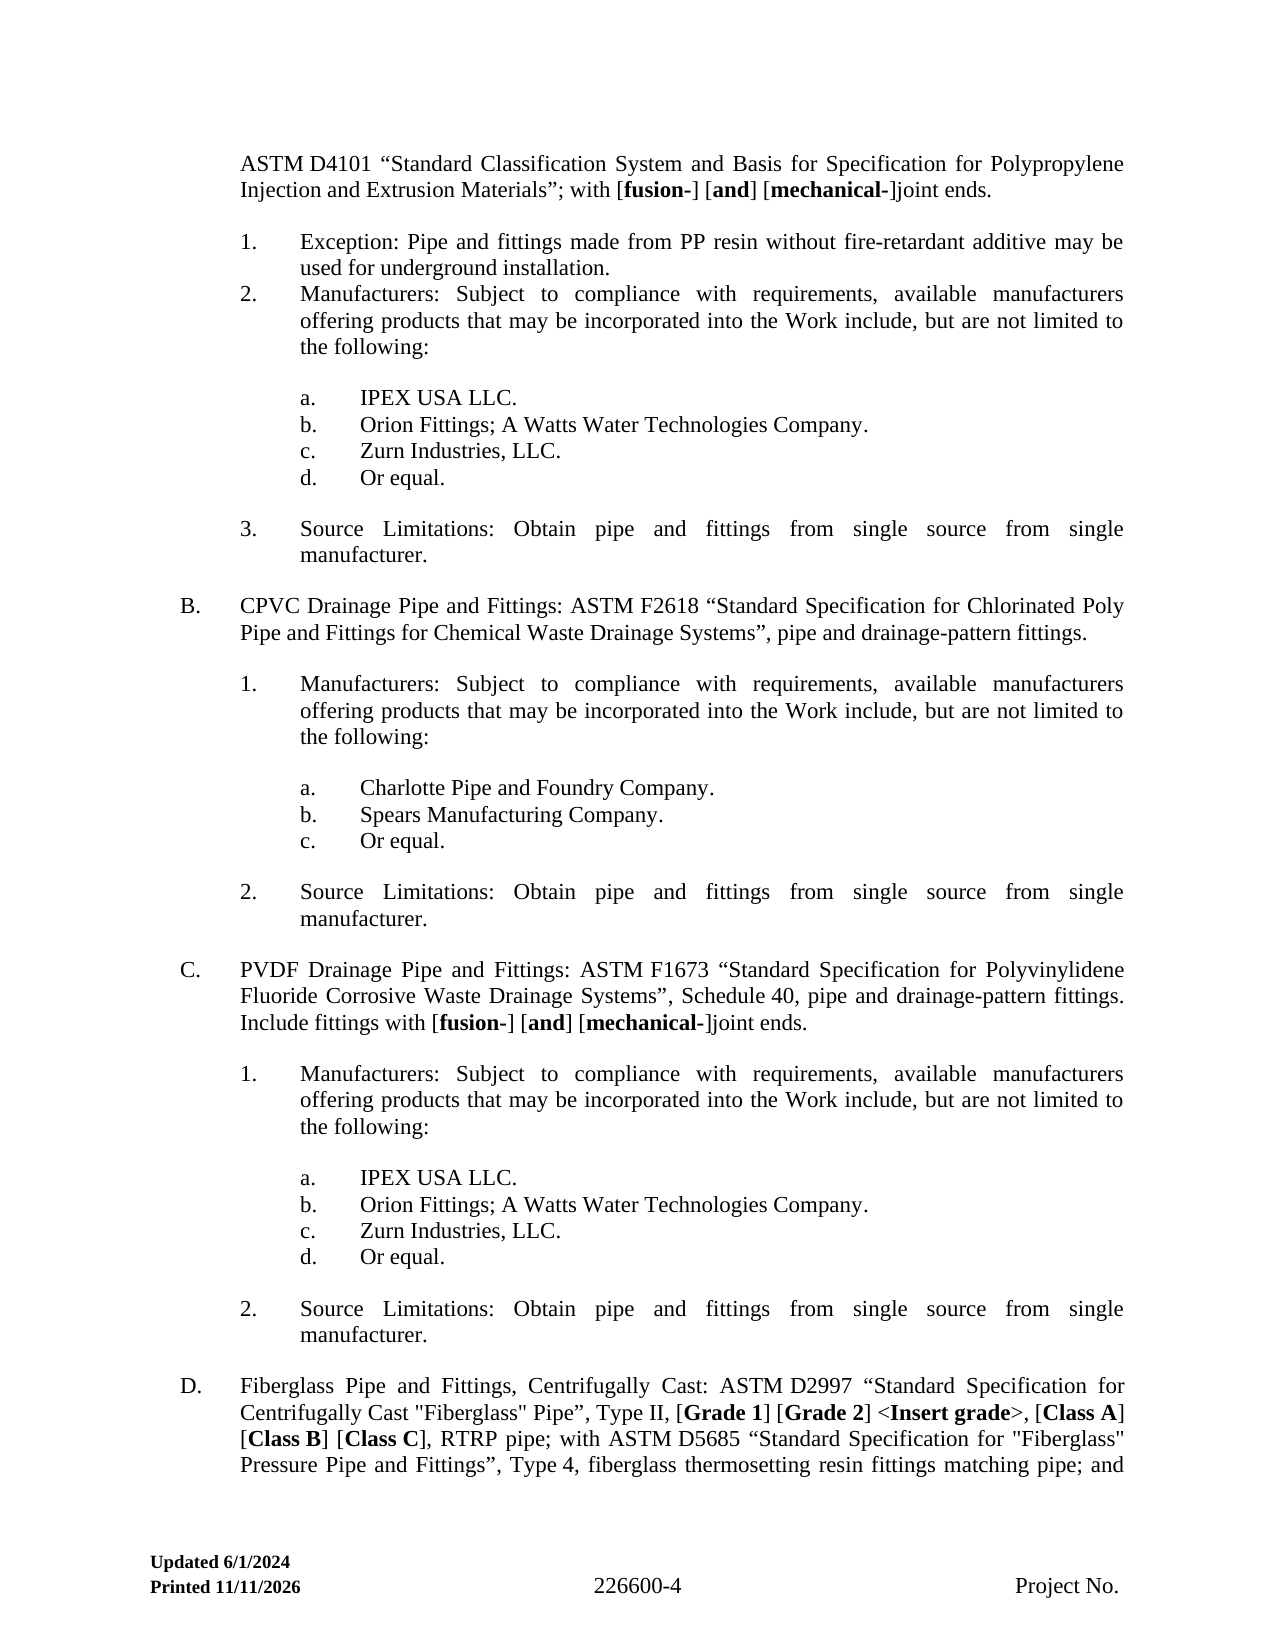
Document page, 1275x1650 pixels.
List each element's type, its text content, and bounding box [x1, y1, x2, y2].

text CPVC Drainage Pipe and Fittings: ASTM F2618 “Standard Specification for Chlorinated Poly Pipe and Fittings for Chemical Waste Drainage Systems”, pipe and drainage-pattern fittings. [180, 593, 1125, 645]
text Manufacturers: Subject to compliance with requirements, available manufacturers offering products that may be incorporated into the Work include, but are not limited to the following: [240, 670, 1125, 749]
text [180, 1372, 1125, 1478]
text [180, 150, 1125, 203]
text Zurn Industries, LLC. [300, 1217, 1125, 1243]
text Spears Manufacturing Company. [300, 801, 1125, 827]
text Source Limitations: Obtain pipe and fittings from single source from single manufacturer. [240, 1295, 1125, 1347]
text Charlotte Pipe and Foundry Company. [300, 774, 1125, 801]
text IPEX USA LLC. [300, 1164, 1125, 1191]
text Manufacturers: Subject to compliance with requirements, available manufacturers offering products that may be incorporated into the Work include, but are not limited to the following: [240, 280, 1125, 359]
text IPEX USA LLC. [300, 384, 1125, 411]
text Or equal. [300, 463, 1125, 490]
text Or equal. [300, 827, 1125, 853]
text Orion Fittings; A Watts Water Technologies Company. [300, 1191, 1125, 1217]
text Or equal. [300, 1243, 1125, 1270]
text Zurn Industries, LLC. [300, 437, 1125, 463]
text PVDF Drainage Pipe and Fittings: ASTM F1673 “Standard Specification for Polyvinylidene Fluoride Corrosive Waste Drainage Systems”, Schedule 40, pipe and drainage-pattern fittings. Include fittings with [fusion-] [and] [mechanical-]joint ends. [180, 956, 1125, 1035]
text Manufacturers: Subject to compliance with requirements, available manufacturers offering products that may be incorporated into the Work include, but are not limited to the following: [240, 1060, 1125, 1139]
text Source Limitations: Obtain pipe and fittings from single source from single manufacturer. [240, 515, 1125, 568]
text Orion Fittings; A Watts Water Technologies Company. [300, 411, 1125, 437]
text Source Limitations: Obtain pipe and fittings from single source from single manufacturer. [240, 878, 1125, 931]
text Exception: Pipe and fittings made from PP resin without fire-retardant additive may be used for underground installation. [240, 228, 1125, 280]
